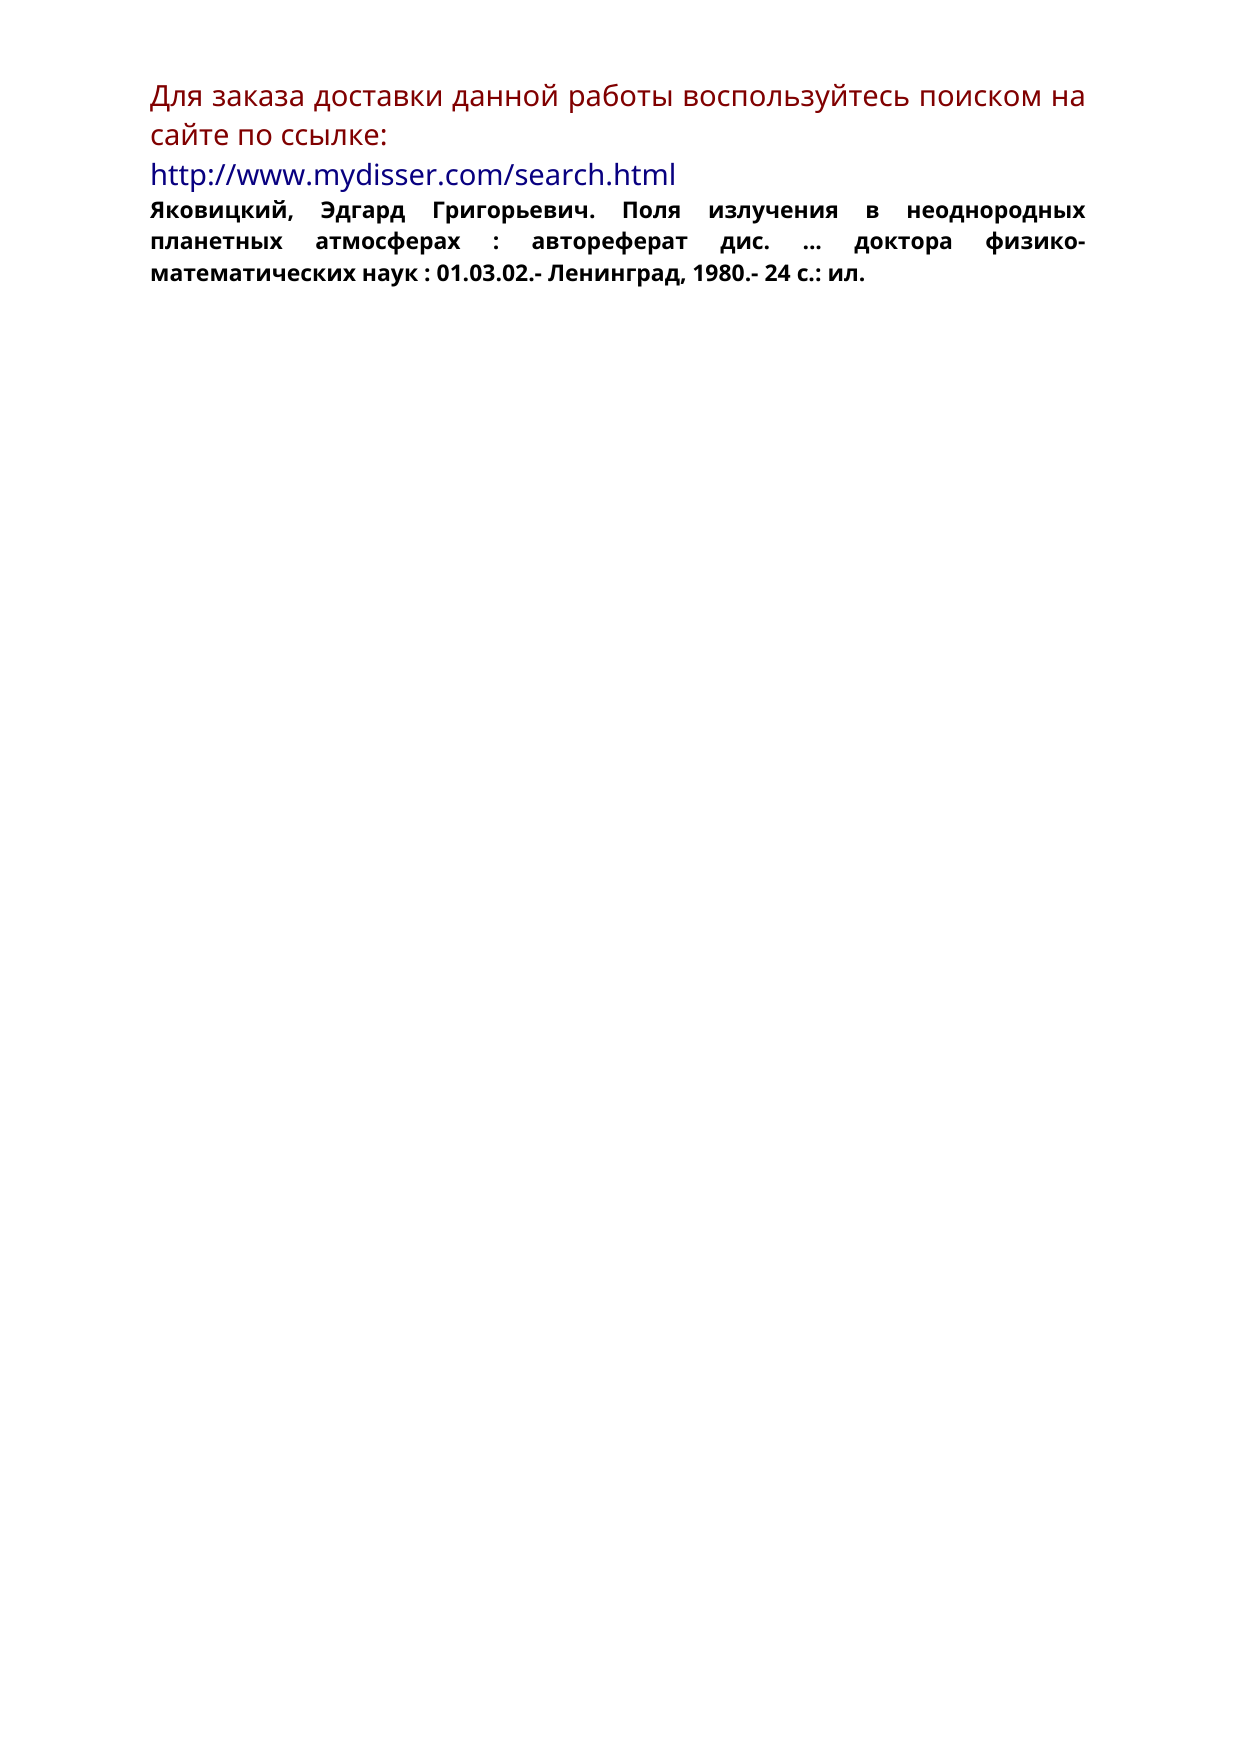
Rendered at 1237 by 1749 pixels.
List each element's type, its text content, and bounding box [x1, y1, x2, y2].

text Яковицкий, Эдгард Григорьевич. Поля излучения в неоднородных планетных атмосферах : автореферат дис. ... доктора физико-математических наук : 01.03.02.- Ленинград, 1980.- 24 с.: ил. [150, 194, 1086, 288]
